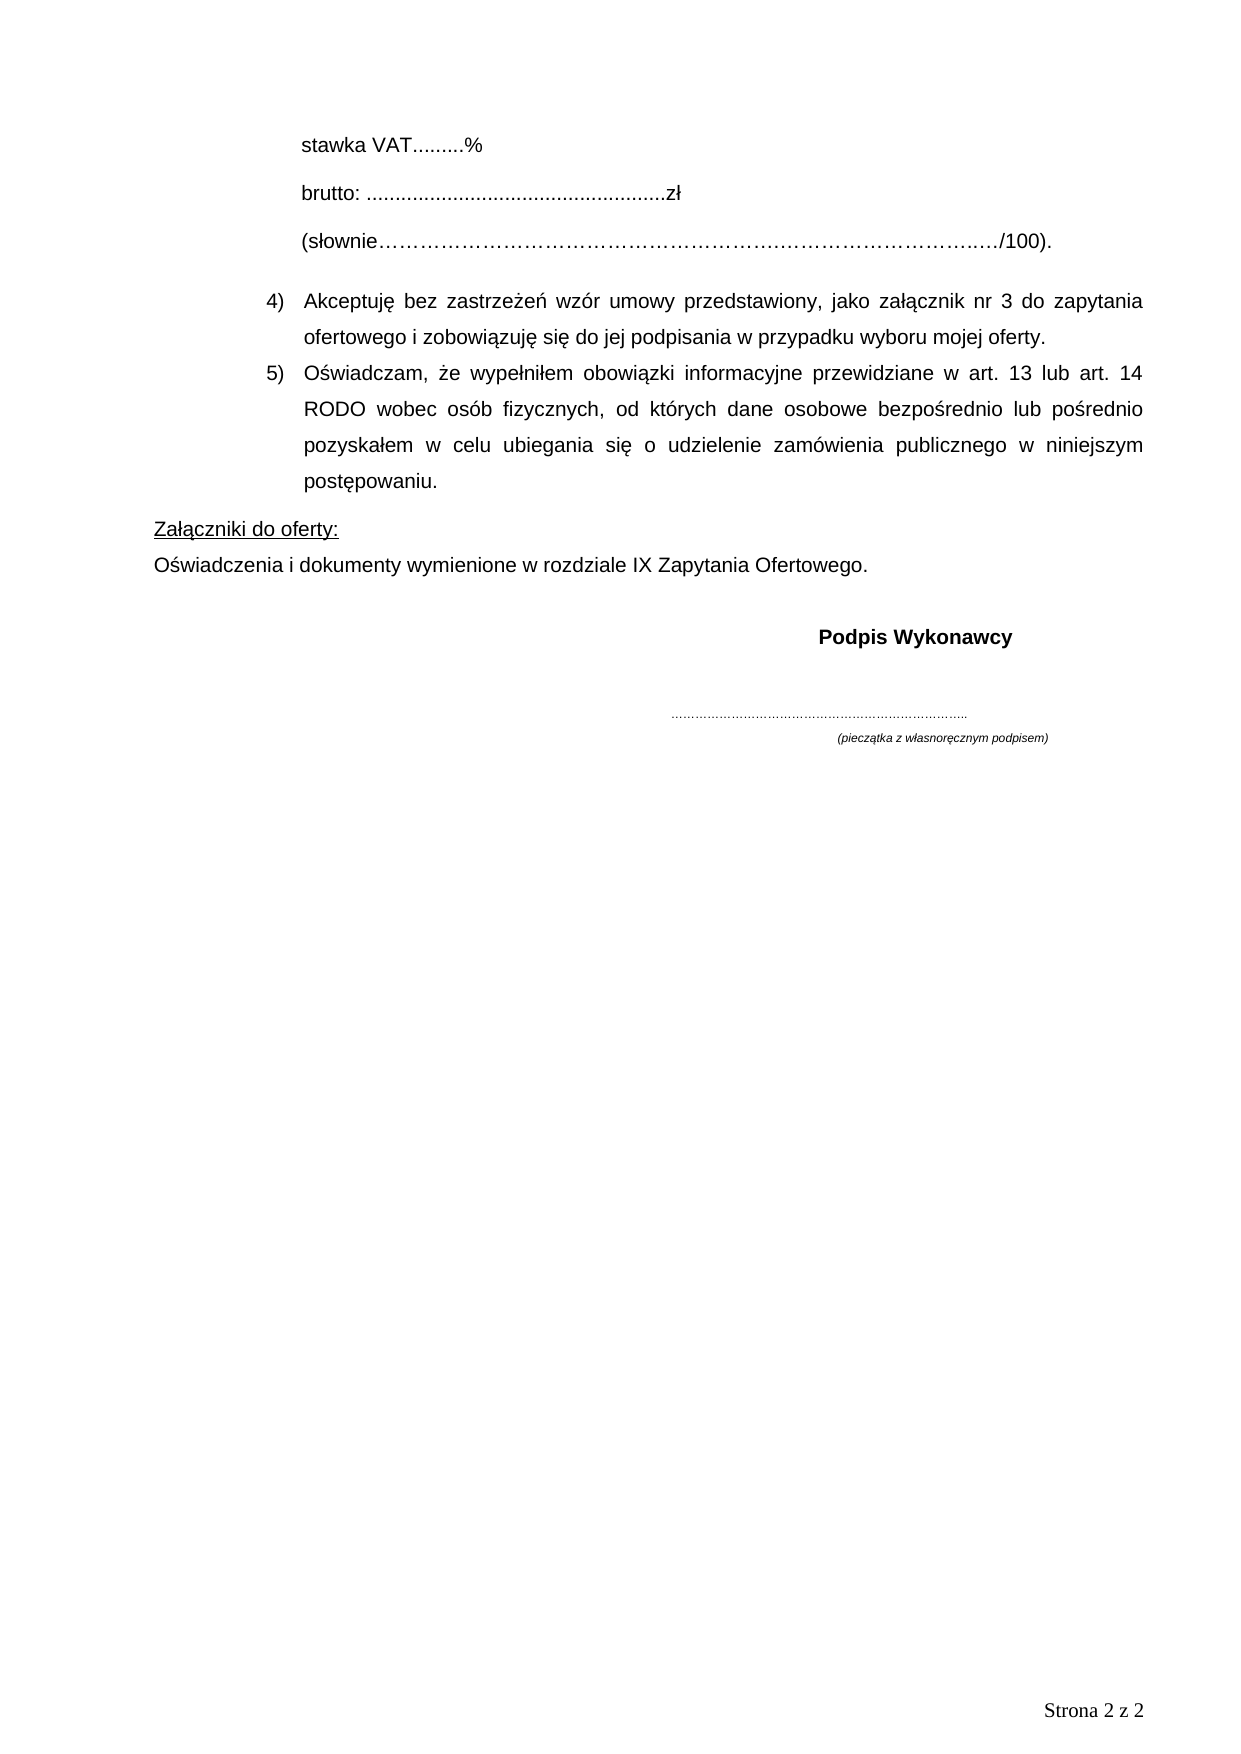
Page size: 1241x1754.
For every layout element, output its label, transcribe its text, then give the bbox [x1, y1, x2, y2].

list Oświadczam, że wypełniłem obowiązki informacyjne przewidziane w art. 13 lub art. 14 RODO wobec osób fizycznych, od których dane osobowe bezpośrednio lub pośrednio pozyskałem w celu ubiegania się o udzielenie zamówienia publicznego w niniejszym postępowaniu. [266, 361, 1144, 493]
list Akceptuję bez zastrzeżeń wzór umowy przedstawiony, jako załącznik nr 3 do zapytania ofertowego i zobowiązuję się do jej podpisania w przypadku wyboru mojej oferty. [266, 289, 1144, 349]
text Załączniki do oferty: [153, 517, 1144, 541]
text ……………………………………………………………….. [227, 697, 1144, 721]
text brutto: ....................................................zł [301, 181, 1144, 205]
text Oświadczenia i dokumenty wymienione w rozdziale IX Zapytania Ofertowego. [153, 553, 1144, 577]
text (słownie………………………………………………….………………………..…/100). [301, 229, 1144, 253]
text stawka VAT.........% [301, 133, 1144, 157]
text (pieczątka z własnoręcznym podpisem) [670, 721, 1144, 745]
text Podpis Wykonawcy [153, 625, 1144, 649]
